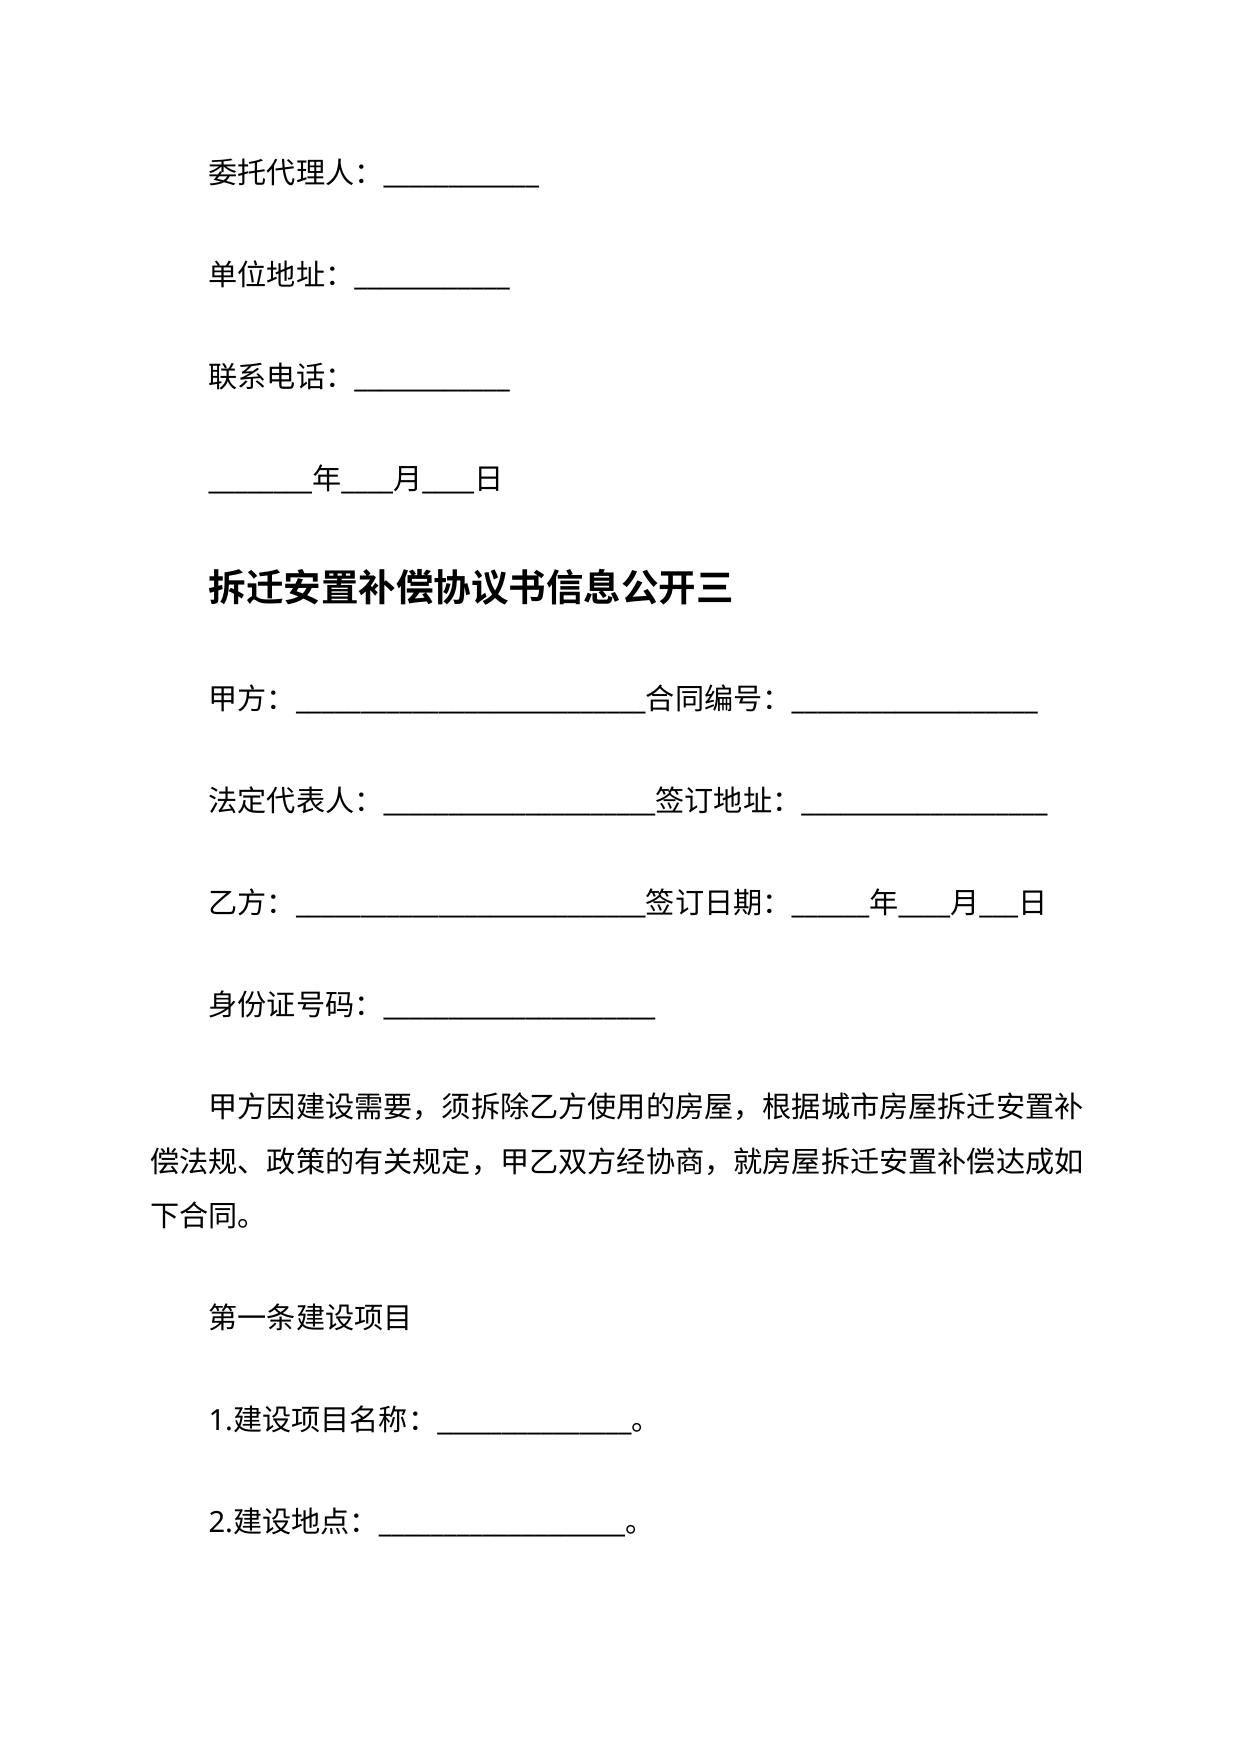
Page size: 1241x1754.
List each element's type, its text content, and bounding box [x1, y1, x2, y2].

text 乙方：___________________________签订日期：______年____月___日 [150, 879, 1090, 922]
text 第一条建设项目 [150, 1295, 1090, 1337]
text 单位地址：____________ [150, 252, 1090, 294]
text 甲方：___________________________合同编号：___________________ [150, 675, 1090, 718]
text 1.建设项目名称：_______________。 [150, 1397, 1090, 1439]
text 拆迁安置补偿协议书信息公开三 [150, 558, 1090, 612]
text 甲方因建设需要，须拆除乙方使用的房屋，根据城市房屋拆迁安置补偿法规、政策的有关规定，甲乙双方经协商，就房屋拆迁安置补偿达成如下合同。 [150, 1083, 1090, 1235]
text 法定代表人：_____________________签订地址：___________________ [150, 777, 1090, 820]
text 联系电话：____________ [150, 354, 1090, 396]
text 委托代理人：____________ [150, 150, 1090, 192]
text 身份证号码：_____________________ [150, 981, 1090, 1024]
text 2.建设地点：___________________。 [150, 1498, 1090, 1541]
text ________年____月____日 [150, 456, 1090, 498]
